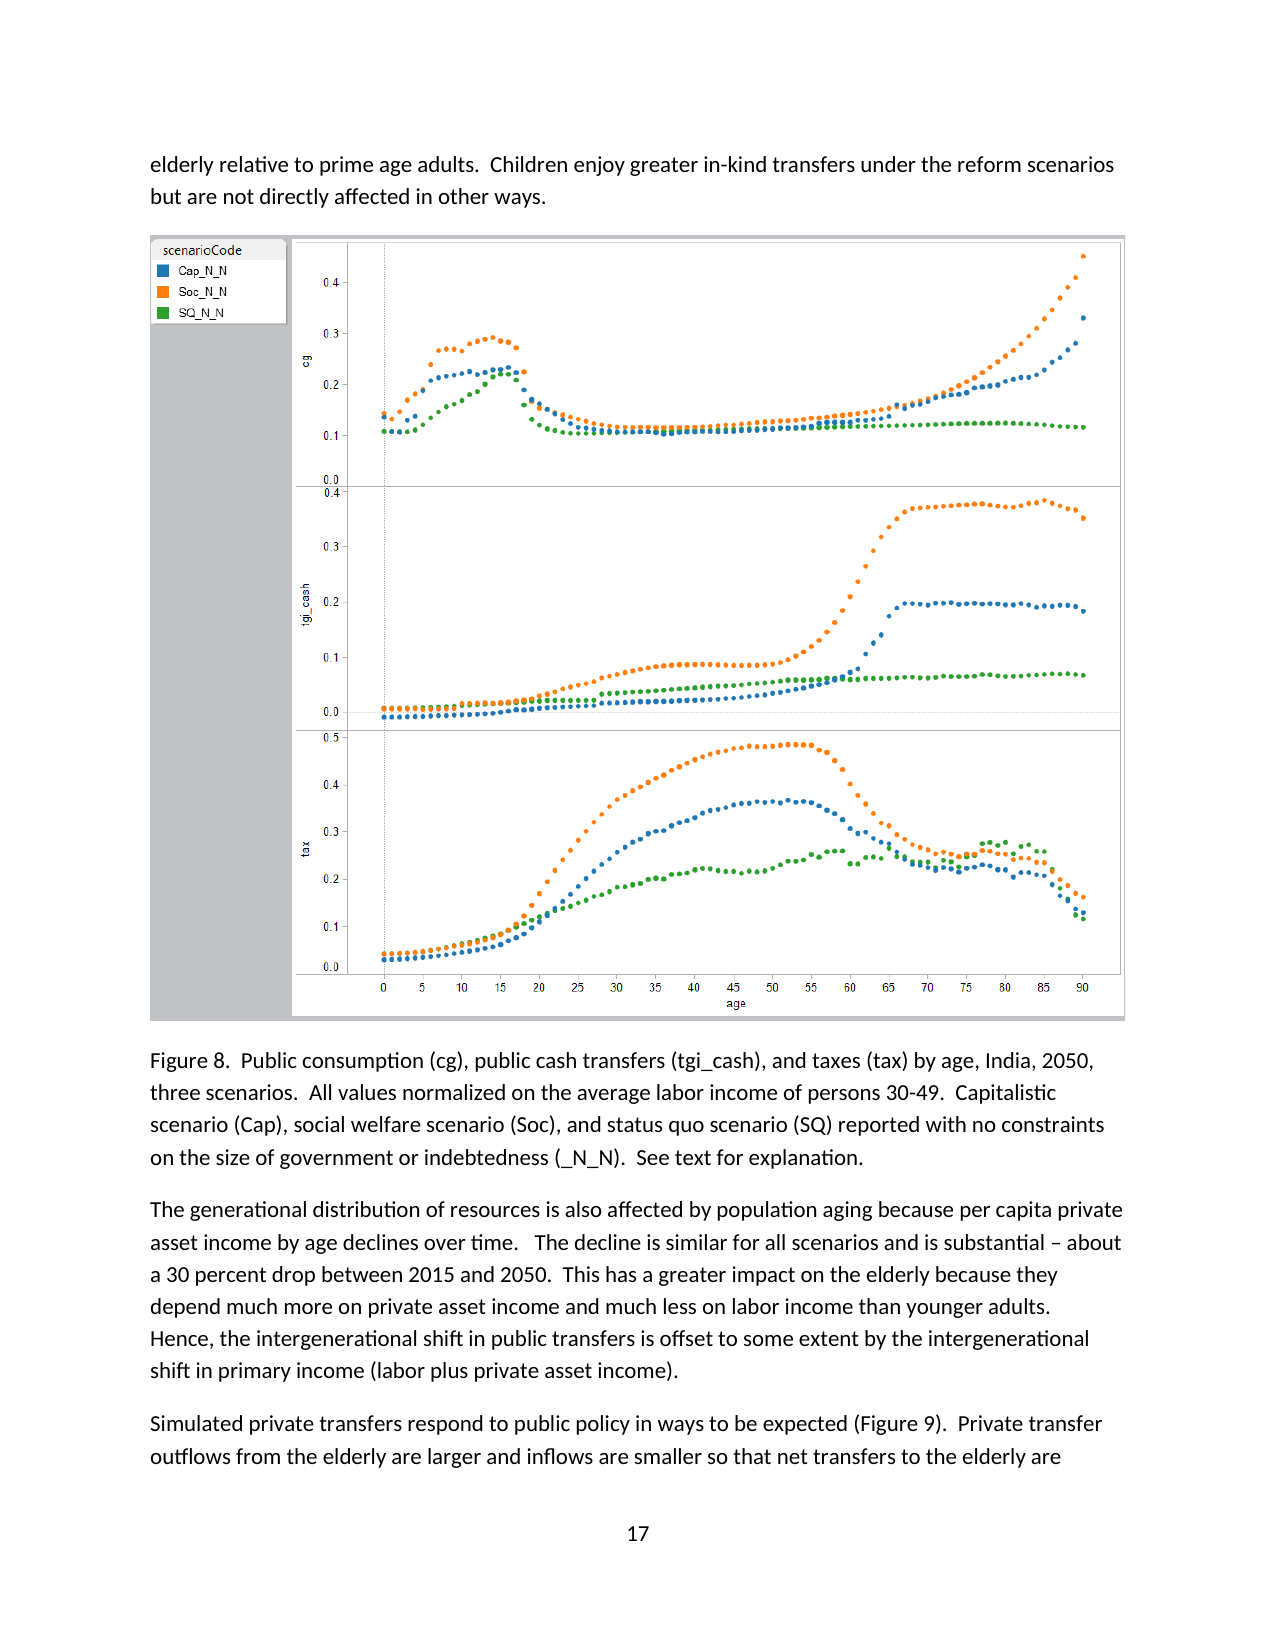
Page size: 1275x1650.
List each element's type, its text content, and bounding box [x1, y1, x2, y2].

text Figure 8. Public consumption (cg), public cash transfers (tgi_cash), and taxes (tax) by age, India, 2050, three scenarios. All values normalized on the average labor income of persons 30-49. Capitalistic scenario (Cap), social welfare scenario (Soc), and status quo scenario (SQ) reported with no constraints on the size of government or indebtedness (_N_N). See text for explanation. [150, 1046, 1125, 1171]
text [150, 1409, 1125, 1470]
text The generational distribution of resources is also affected by population aging because per capita private asset income by age declines over time. The decline is similar for all scenarios and is substantial – about a 30 percent drop between 2015 and 2050. This has a greater impact on the elderly because they depend much more on private asset income and much less on labor income than younger adults. Hence, the intergenerational shift in public transfers is offset to some extent by the intergenerational shift in primary income (labor plus private asset income). [150, 1196, 1125, 1384]
picture [150, 235, 1125, 1021]
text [150, 150, 1125, 210]
